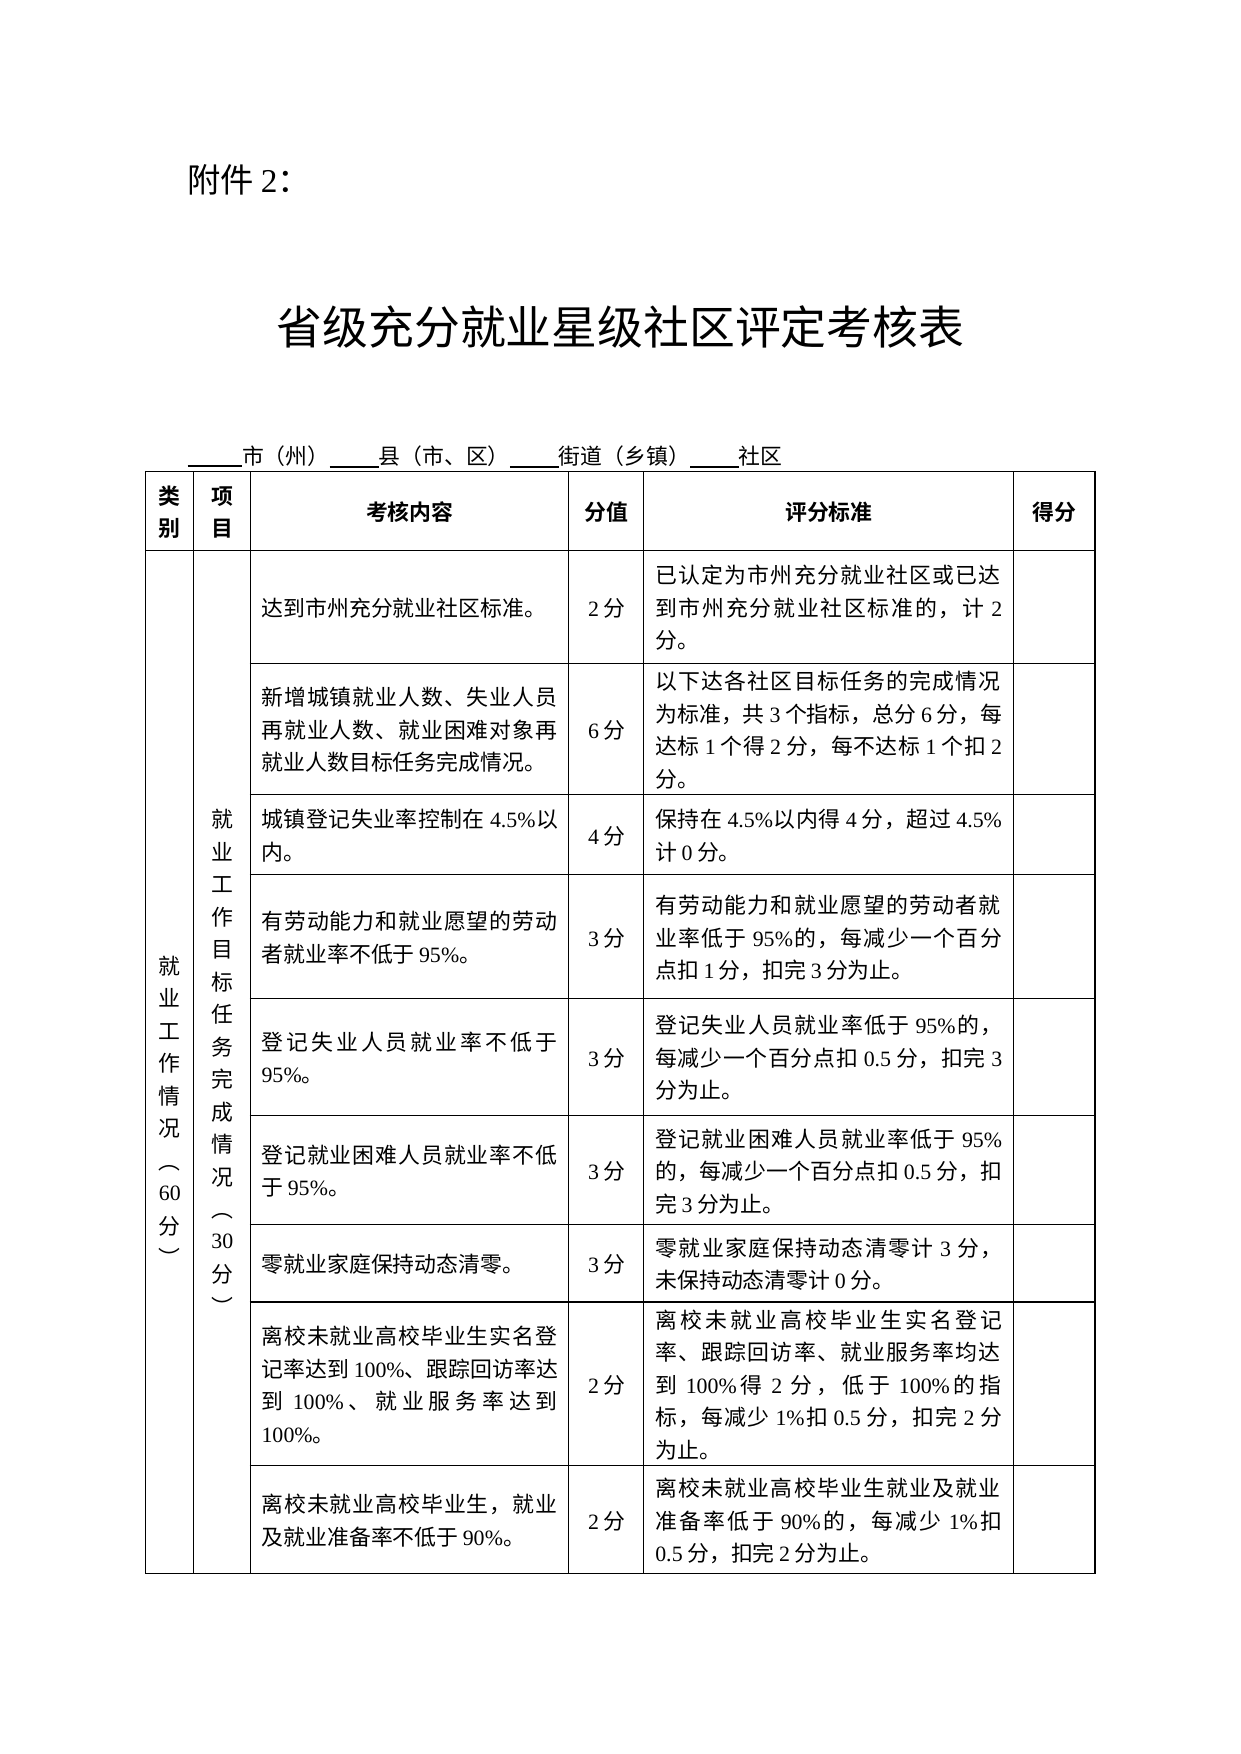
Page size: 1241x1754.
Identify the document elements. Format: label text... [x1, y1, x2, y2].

table_header 分值 [569, 472, 643, 550]
table_cell 离校未就业高校毕业生，就业及就业准备率不低于90%。 [251, 1466, 568, 1573]
table_cell 零就业家庭保持动态清零。 [251, 1225, 568, 1301]
table_header 类别 [146, 472, 193, 550]
table_cell [1014, 1225, 1094, 1301]
text 附件2： [187, 146, 1053, 211]
table_cell 2分 [569, 551, 643, 663]
table_cell 城镇登记失业率控制在4.5%以内。 [251, 795, 568, 874]
table_cell 3分 [569, 1116, 643, 1224]
table_cell 离校未就业高校毕业生就业及就业准备率低于90%的，每减少1%扣0.5分，扣完2分为止。 [644, 1466, 1013, 1573]
table_cell 登记失业人员就业率低于95%的，每减少一个百分点扣0.5分，扣完3分为止。 [644, 999, 1013, 1115]
table_cell 3分 [569, 875, 643, 998]
table_cell [1014, 795, 1094, 874]
table_cell [1014, 664, 1094, 794]
table_header 评分标准 [644, 472, 1013, 550]
table_cell 就业工作情况︵60分︶ 就业工作情况︵60分︶ [146, 551, 193, 1573]
table_cell 离校未就业高校毕业生实名登记率、跟踪回访率、就业服务率均达到100%得2分，低于100%的指标，每减少1%扣0.5分，扣完2分为止。 [644, 1303, 1013, 1465]
table_cell 保持在4.5%以内得4分，超过4.5%计0分。 [644, 795, 1013, 874]
table_header 得分 [1014, 472, 1094, 550]
table_cell 有劳动能力和就业愿望的劳动者就业率不低于95%。 [251, 875, 568, 998]
table_cell 已认定为市州充分就业社区或已达到市州充分就业社区标准的，计2分。 [644, 551, 1013, 663]
text 市（州） 县（市、区） 街道（乡镇） 社区 [187, 438, 1053, 471]
table_header 考核内容 [251, 472, 568, 550]
table_cell 登记就业困难人员就业率低于95%的，每减少一个百分点扣0.5分，扣完3分为止。 [644, 1116, 1013, 1224]
table_cell [1014, 551, 1094, 663]
table_cell 3分 [569, 1225, 643, 1301]
table_cell [1014, 999, 1094, 1115]
table_cell [1014, 1303, 1094, 1465]
table_cell [1014, 1116, 1094, 1224]
table_cell 4分 [569, 795, 643, 874]
table_cell 新增城镇就业人数、失业人员再就业人数、就业困难对象再就业人数目标任务完成情况。 [251, 664, 568, 794]
table_cell 2分 [569, 1466, 643, 1573]
table_cell [1014, 1466, 1094, 1573]
table_cell 达到市州充分就业社区标准。 [251, 551, 568, 663]
table_cell 6分 [569, 664, 643, 794]
table_cell 有劳动能力和就业愿望的劳动者就业率低于95%的，每减少一个百分点扣1分，扣完3分为止。 [644, 875, 1013, 998]
table_cell 零就业家庭保持动态清零计3分，未保持动态清零计0分。 [644, 1225, 1013, 1301]
table_cell 3分 [569, 999, 643, 1115]
text 省级充分就业星级社区评定考核表 [187, 276, 1053, 373]
table_cell 登记就业困难人员就业率不低于95%。 [251, 1116, 568, 1224]
table_cell 以下达各社区目标任务的完成情况为标准，共3个指标，总分6分，每达标1个得2分，每不达标1个扣2分。 [644, 664, 1013, 794]
table_header 项目 [194, 472, 250, 550]
table_cell [1014, 875, 1094, 998]
table_cell 2分 [569, 1303, 643, 1465]
table_cell 离校未就业高校毕业生实名登记率达到100%、跟踪回访率达到100%、就业服务率达到100%。 [251, 1303, 568, 1465]
table_cell 登记失业人员就业率不低于95%。 [251, 999, 568, 1115]
table_cell 就业工作目标任务完成情况︵30分︶ [194, 551, 250, 1573]
